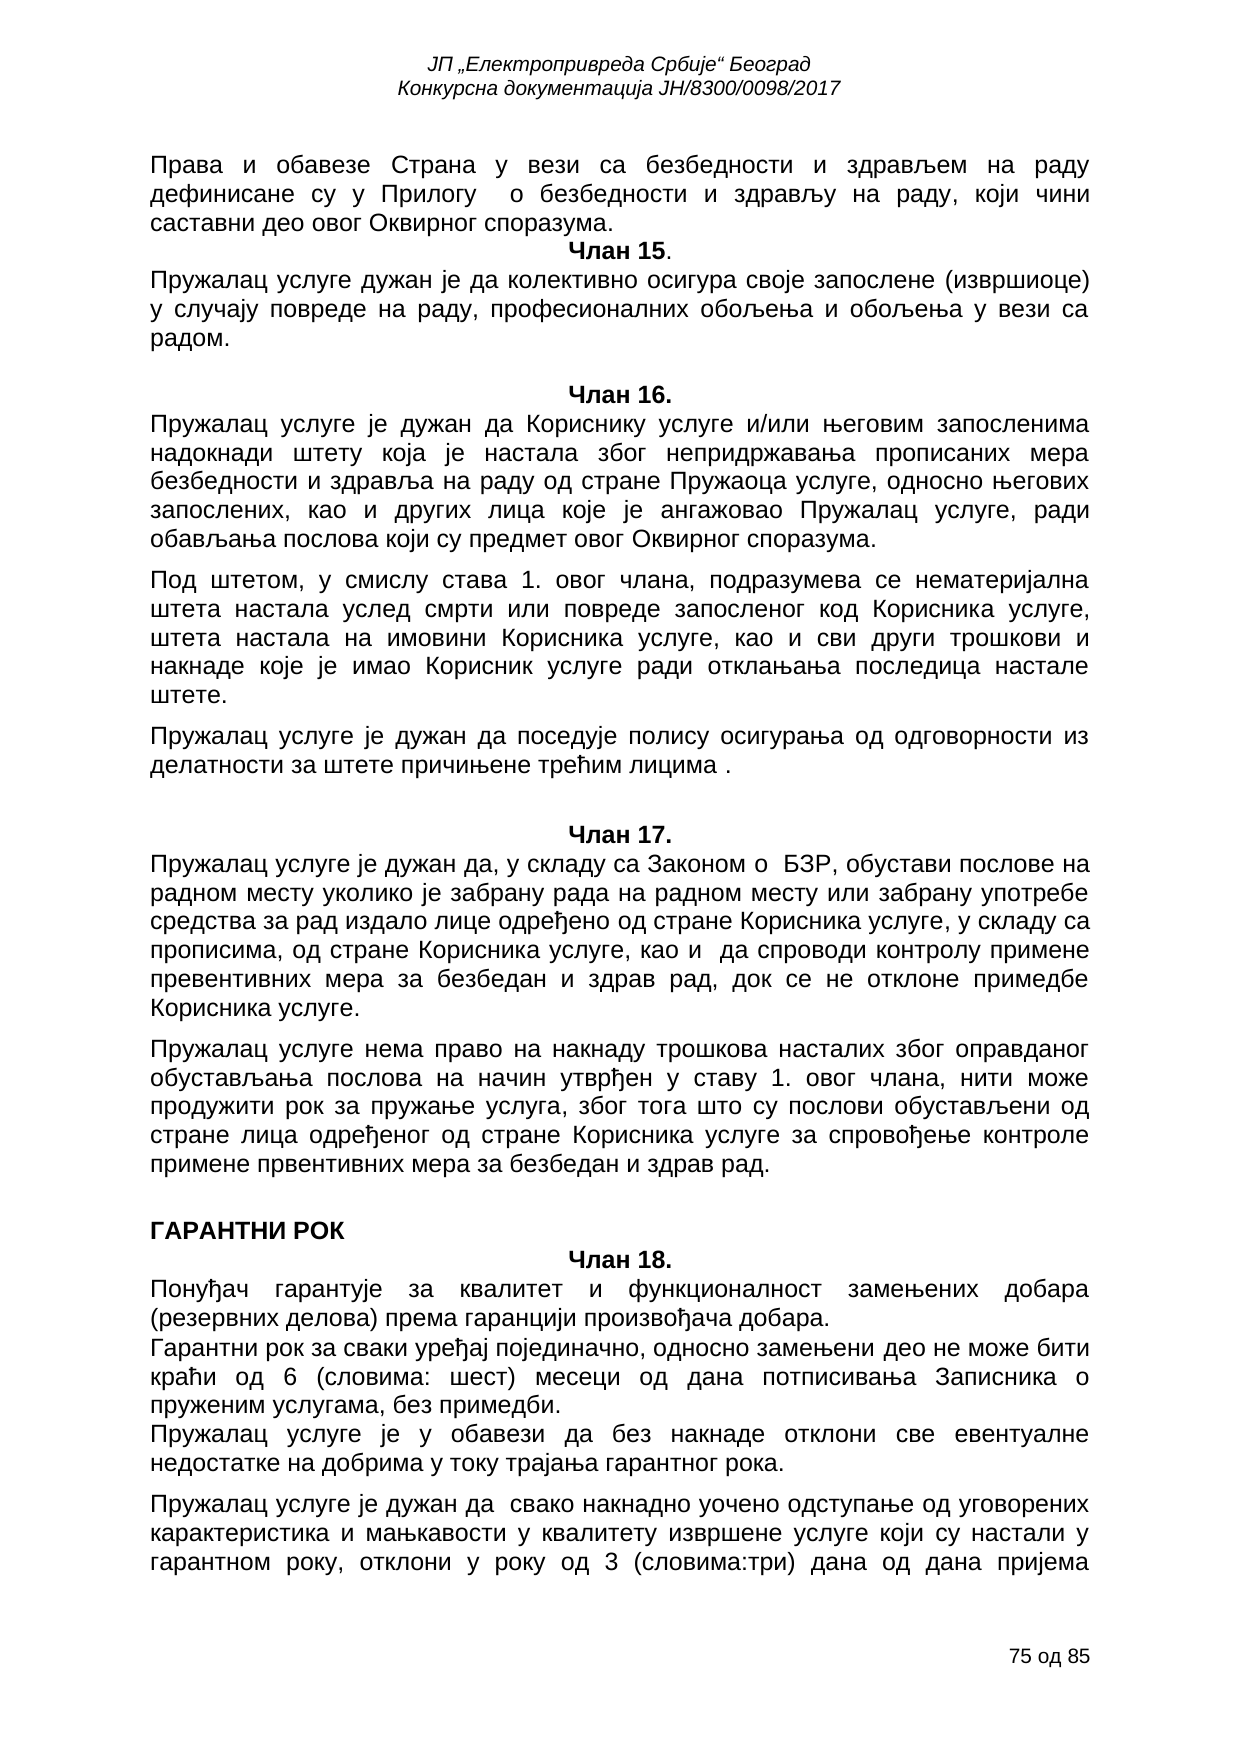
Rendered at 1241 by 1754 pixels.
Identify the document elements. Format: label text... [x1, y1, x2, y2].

text Пружалац услуге је дужан да поседује полису осигурања од одговорности из делатности за штете причињене трећим лицима . [150, 721, 1090, 779]
text Члан 18. [150, 1245, 1090, 1274]
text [150, 1489, 1090, 1575]
text Пружалац услуге нема право на накнаду трошкова насталих због оправданог обустављања послова на начин утврђен у ставу 1. овог члана, нити може продужити рок за пружање услуга, због тога што су послови обустављени од стране лица одређеног од стране Корисника услуге за спровођење контроле примене првентивних мера за безбедан и здрав рад. [150, 1034, 1090, 1177]
text Понуђач гарантује за квалитет и функционалност замењених добара (резервних делова) према гаранцији произвођача добара. [150, 1274, 1090, 1331]
text Под штетом, у смислу става 1. овог члана, подразумева се нематеријална штета настала услед смрти или повреде запосленог код Корисника услуге, штета настала на имовини Корисника услуге, као и сви други трошкови и накнаде које је имао Корисник услуге ради отклањања последица настале штете. [150, 565, 1090, 709]
text Члан 16. [150, 380, 1090, 409]
text Пружалац услуге дужан је да колективно осигура своје запослене (извршиоце) у случају повреде на раду, професионалних обољења и обољења у вези са радом. [150, 265, 1090, 351]
text Пружалац услуге је дужан да, у складу са Законом о БЗР, обустави послове на радном месту уколико је забрану рада на радном месту или забрану употребе средства за рад издало лице одређено од стране Корисника услуге, у складу са прописима, од стране Корисника услуге, као и да спроводи контролу примене превентивних мера за безбедан и здрав рад, док се не отклоне примедбе Корисника услуге. [150, 849, 1090, 1021]
text Члан 17. [150, 820, 1090, 849]
text Члан 15. [150, 236, 1090, 265]
text Права и обавезе Страна у вези са безбедности и здрављем на раду дефинисане су у Прилогу о безбедности и здрављу на раду, који чини саставни део овог Оквирног споразума. [150, 150, 1090, 236]
text Пружалац услуге је дужан да Кориснику услуге и/или његовим запосленима надокнади штету која је настала због непридржавања прописаних мера безбедности и здравља на раду од стране Пружаоца услуге, односно његових запослених, као и других лица које је ангажовао Пружалац услуге, ради обављања послова који су предмет овог Оквирног споразума. [150, 409, 1090, 552]
text Гарантни рок за сваки уређај појединачно, односно замењени део не може бити краћи од 6 (словима: шест) месеци од дана потписивања Записника о пруженим услугама, без примедби. [150, 1333, 1090, 1419]
text ГАРАНТНИ РОК [150, 1216, 1090, 1245]
text Пружалац услуге је у обавези да без накнаде отклони све евентуалне недостатке на добрима у току трајања гарантног рока. [150, 1419, 1090, 1477]
